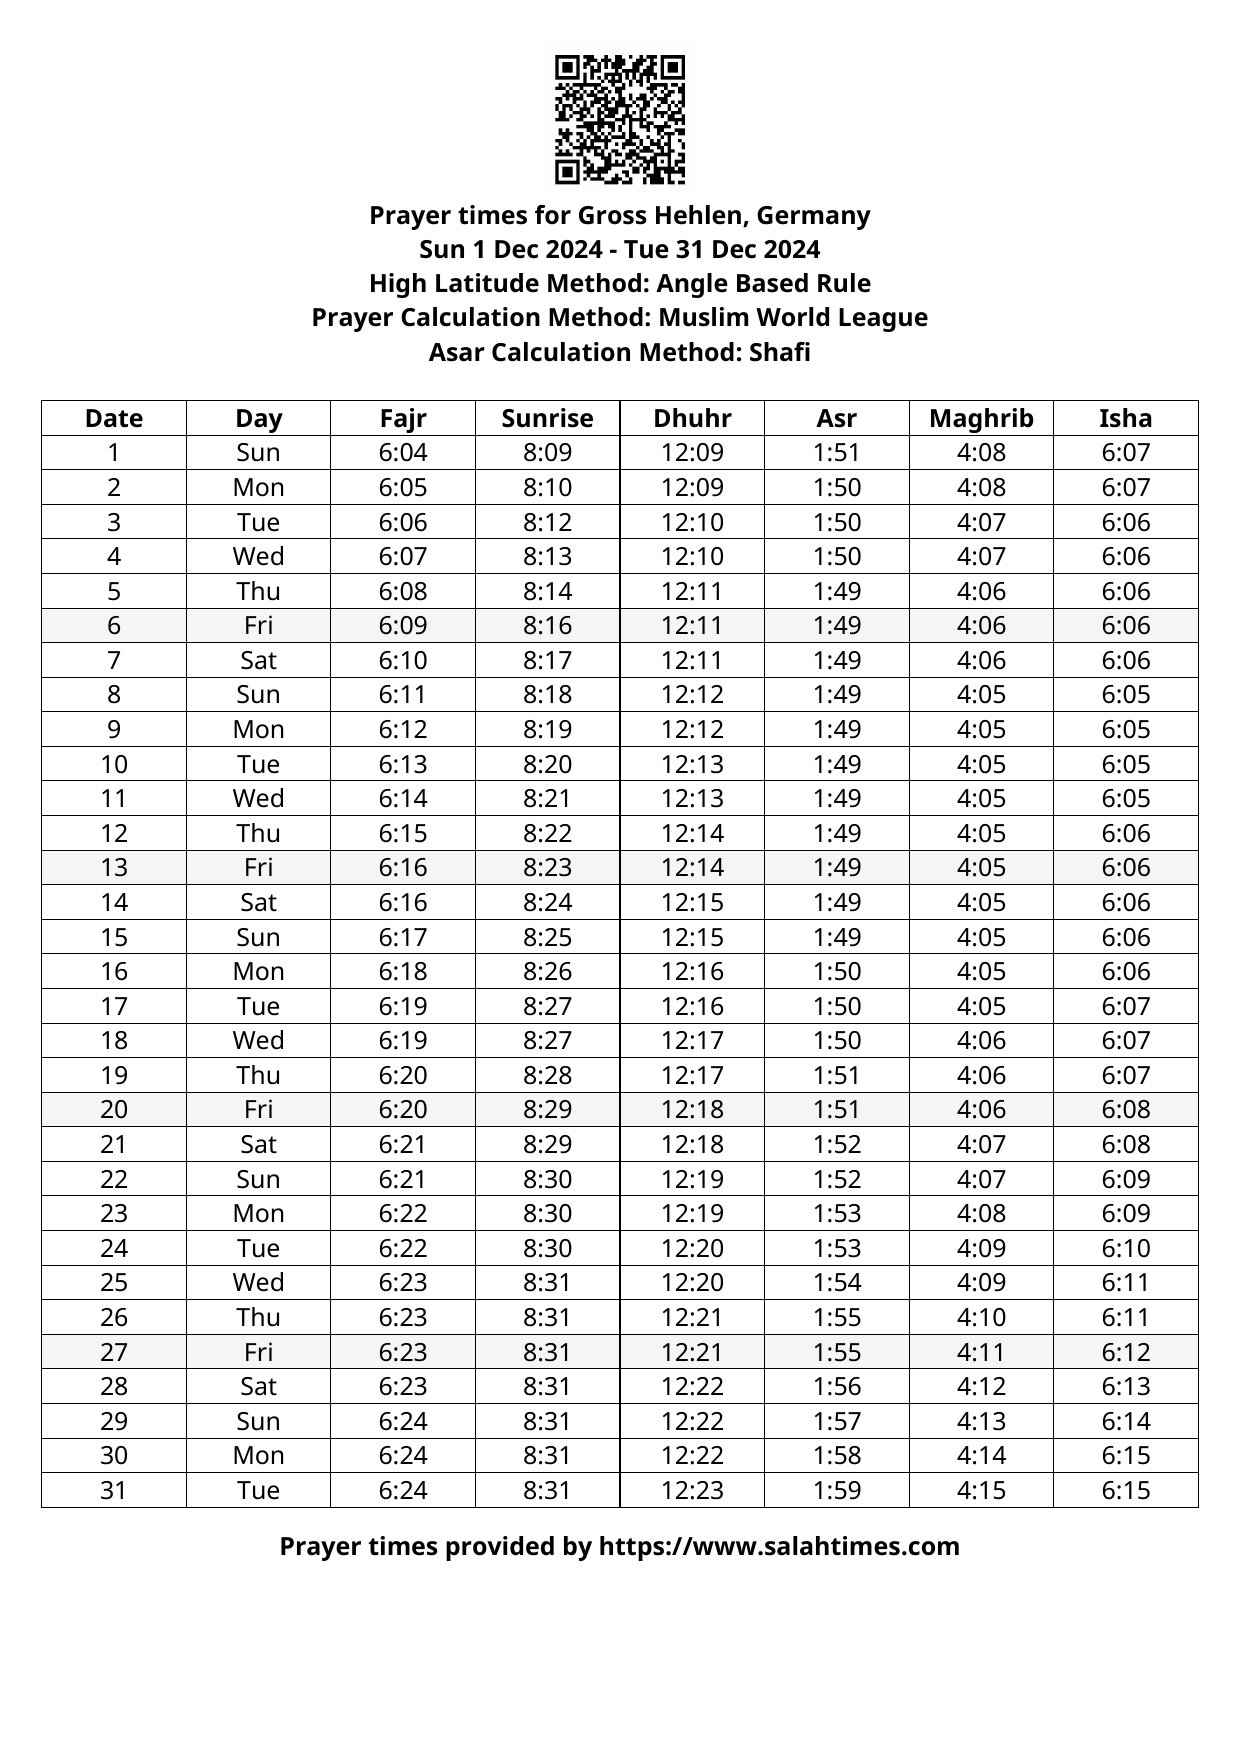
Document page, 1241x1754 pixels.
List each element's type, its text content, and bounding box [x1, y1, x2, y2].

table_cell 12:12 [621, 712, 764, 746]
table_cell 4:06 [910, 643, 1053, 677]
table_cell 6:04 [331, 436, 475, 469]
table_cell 31 [42, 1473, 186, 1507]
table_cell 30 [42, 1439, 186, 1472]
table_cell Wed [187, 1024, 330, 1057]
table_cell 13 [42, 851, 186, 884]
table_cell 12:10 [621, 539, 764, 573]
table_cell 1:49 [765, 851, 909, 884]
table_cell Thu [187, 574, 330, 607]
table_cell 22 [42, 1162, 186, 1195]
table_cell Thu [187, 1058, 330, 1092]
table_cell 6:06 [331, 505, 475, 538]
table_cell 4:15 [910, 1473, 1053, 1507]
table_cell 6:07 [331, 539, 475, 573]
table_cell 12:22 [621, 1439, 764, 1472]
table_cell 4:05 [910, 954, 1053, 988]
table_cell 1:49 [765, 920, 909, 953]
table_cell Mon [187, 1439, 330, 1472]
table_cell 6:06 [1054, 539, 1198, 573]
table_cell Fri [187, 609, 330, 642]
table_cell 12:18 [621, 1093, 764, 1126]
table_cell 1:49 [765, 781, 909, 815]
table_cell 1:52 [765, 1162, 909, 1195]
table_cell 1:51 [765, 1058, 909, 1092]
table_cell Sat [187, 1369, 330, 1403]
table_cell Sat [187, 1127, 330, 1161]
table_cell 8:25 [476, 920, 619, 953]
table_cell 8:30 [476, 1231, 619, 1264]
table_cell 8:24 [476, 885, 619, 919]
table_cell 6:06 [1054, 885, 1198, 919]
table_cell 4:05 [910, 989, 1053, 1022]
table_cell 1:49 [765, 816, 909, 849]
table_cell 6:09 [1054, 1196, 1198, 1230]
table_cell 12:22 [621, 1369, 764, 1403]
table_cell 6:12 [331, 712, 475, 746]
table_cell 1:55 [765, 1335, 909, 1368]
table_cell 4:06 [910, 574, 1053, 607]
table_cell 8:10 [476, 470, 619, 504]
table_cell Fri [187, 1335, 330, 1368]
table_cell 4:10 [910, 1300, 1053, 1334]
table_cell 6:06 [1054, 574, 1198, 607]
table_cell 1 [42, 436, 186, 469]
table_cell 6:05 [1054, 747, 1198, 780]
table_cell 8:27 [476, 1024, 619, 1057]
table_cell 12:23 [621, 1473, 764, 1507]
table_cell 8:21 [476, 781, 619, 815]
table_cell 6:23 [331, 1335, 475, 1368]
table_cell 4:06 [910, 1058, 1053, 1092]
table_cell 6:14 [331, 781, 475, 815]
table_cell 1:51 [765, 1093, 909, 1126]
table_cell 27 [42, 1335, 186, 1368]
table_cell 12:12 [621, 678, 764, 711]
table_cell Mon [187, 470, 330, 504]
table_cell 4:05 [910, 712, 1053, 746]
table_cell 8:29 [476, 1093, 619, 1126]
table_cell 4:08 [910, 1196, 1053, 1230]
table_header Fajr [331, 401, 475, 434]
table_cell 4:08 [910, 470, 1053, 504]
table_cell 1:50 [765, 539, 909, 573]
table_cell 6:07 [1054, 436, 1198, 469]
table_cell 4:05 [910, 885, 1053, 919]
table_cell 8:23 [476, 851, 619, 884]
table_cell 6:06 [1054, 954, 1198, 988]
table_cell 4:07 [910, 1162, 1053, 1195]
table_cell 1:50 [765, 989, 909, 1022]
table_cell 12:13 [621, 747, 764, 780]
table_cell 5 [42, 574, 186, 607]
table_cell 19 [42, 1058, 186, 1092]
table_cell 4:07 [910, 1127, 1053, 1161]
table_cell 20 [42, 1093, 186, 1126]
table_cell 4:14 [910, 1439, 1053, 1472]
table_cell 4:05 [910, 920, 1053, 953]
table_cell 12:09 [621, 436, 764, 469]
table_cell 12:16 [621, 989, 764, 1022]
table_cell 6:14 [1054, 1404, 1198, 1437]
table_cell 6:19 [331, 1024, 475, 1057]
table_cell Tue [187, 1473, 330, 1507]
table_cell 6:20 [331, 1093, 475, 1126]
table_cell 10 [42, 747, 186, 780]
table_cell 6:21 [331, 1127, 475, 1161]
table_cell 6:07 [1054, 1058, 1198, 1092]
table_cell 2 [42, 470, 186, 504]
table_cell 6:09 [331, 609, 475, 642]
table_cell 8:31 [476, 1404, 619, 1437]
table_cell Sun [187, 678, 330, 711]
table_header Maghrib [910, 401, 1053, 434]
table_cell 8:31 [476, 1473, 619, 1507]
table_cell 6:13 [331, 747, 475, 780]
table_cell Mon [187, 712, 330, 746]
table_cell 6:24 [331, 1473, 475, 1507]
table_cell 6:20 [331, 1058, 475, 1092]
table_cell 12:11 [621, 574, 764, 607]
table_cell 8:31 [476, 1335, 619, 1368]
table_cell 21 [42, 1127, 186, 1161]
table_cell 8:20 [476, 747, 619, 780]
table_cell 4 [42, 539, 186, 573]
table_cell 6:09 [1054, 1162, 1198, 1195]
table_cell 6:15 [1054, 1473, 1198, 1507]
text Sun 1 Dec 2024 - Tue 31 Dec 2024 [42, 232, 1198, 266]
table_cell 1:52 [765, 1127, 909, 1161]
table_cell 23 [42, 1196, 186, 1230]
table_cell 24 [42, 1231, 186, 1264]
table_cell 1:53 [765, 1231, 909, 1264]
table_cell 8:31 [476, 1266, 619, 1299]
table_cell 12:16 [621, 954, 764, 988]
table_cell 6:13 [1054, 1369, 1198, 1403]
table_cell 6:08 [1054, 1093, 1198, 1126]
text Asar Calculation Method: Shafi [42, 334, 1198, 368]
table_cell 8:31 [476, 1369, 619, 1403]
table_cell Wed [187, 539, 330, 573]
table_cell 6:05 [331, 470, 475, 504]
table_cell Tue [187, 989, 330, 1022]
table_cell 1:49 [765, 747, 909, 780]
table_cell 6:07 [1054, 1024, 1198, 1057]
table_cell 6:08 [1054, 1127, 1198, 1161]
table_cell 3 [42, 505, 186, 538]
table_cell 12:19 [621, 1162, 764, 1195]
table_cell 28 [42, 1369, 186, 1403]
table_header Date [42, 401, 186, 434]
table_cell 6:23 [331, 1369, 475, 1403]
table_cell 17 [42, 989, 186, 1022]
table_cell Wed [187, 781, 330, 815]
table_cell 1:53 [765, 1196, 909, 1230]
table_cell 4:08 [910, 436, 1053, 469]
table_header Sunrise [476, 401, 619, 434]
table_cell 7 [42, 643, 186, 677]
table_cell 6:22 [331, 1196, 475, 1230]
table_cell 1:49 [765, 885, 909, 919]
table_cell 12 [42, 816, 186, 849]
table_cell 4:06 [910, 1093, 1053, 1126]
table_cell 6:19 [331, 989, 475, 1022]
table_cell 4:12 [910, 1369, 1053, 1403]
table_cell 1:49 [765, 574, 909, 607]
table_cell 12:17 [621, 1058, 764, 1092]
table_cell 6:05 [1054, 678, 1198, 711]
table_cell 6:05 [1054, 712, 1198, 746]
table_cell 6:06 [1054, 816, 1198, 849]
table_cell 1:49 [765, 609, 909, 642]
table_cell 12:18 [621, 1127, 764, 1161]
table_cell Sat [187, 885, 330, 919]
table_cell 12:13 [621, 781, 764, 815]
table_cell 12:20 [621, 1266, 764, 1299]
table_cell 4:05 [910, 781, 1053, 815]
table_cell 12:20 [621, 1231, 764, 1264]
table_header Asr [765, 401, 909, 434]
table_cell 1:56 [765, 1369, 909, 1403]
table_header Day [187, 401, 330, 434]
table_cell 8:31 [476, 1439, 619, 1472]
table_cell Mon [187, 954, 330, 988]
table_cell 4:07 [910, 505, 1053, 538]
table_cell 8:12 [476, 505, 619, 538]
table_cell 8:09 [476, 436, 619, 469]
table_cell 1:55 [765, 1300, 909, 1334]
table_cell 6:06 [1054, 851, 1198, 884]
table_cell 12:22 [621, 1404, 764, 1437]
table_cell 6:07 [1054, 989, 1198, 1022]
table_cell 1:49 [765, 643, 909, 677]
table_cell 6:18 [331, 954, 475, 988]
text High Latitude Method: Angle Based Rule [42, 266, 1198, 300]
table_cell 12:11 [621, 609, 764, 642]
table_cell 4:05 [910, 678, 1053, 711]
table_cell 6:11 [331, 678, 475, 711]
table_cell 12:15 [621, 920, 764, 953]
table_cell 4:13 [910, 1404, 1053, 1437]
table_cell 8:19 [476, 712, 619, 746]
table_cell Fri [187, 1093, 330, 1126]
table_cell 4:06 [910, 609, 1053, 642]
table_cell 6:06 [1054, 643, 1198, 677]
table_cell Sun [187, 1162, 330, 1195]
table_cell Tue [187, 747, 330, 780]
table_cell Sat [187, 643, 330, 677]
table_cell 6:06 [1054, 609, 1198, 642]
table_cell 1:49 [765, 678, 909, 711]
table_cell 6:06 [1054, 920, 1198, 953]
table_cell 16 [42, 954, 186, 988]
table_cell 6:17 [331, 920, 475, 953]
table_cell 6:05 [1054, 781, 1198, 815]
table_cell 4:07 [910, 539, 1053, 573]
table_cell 6:10 [331, 643, 475, 677]
table_cell 8:26 [476, 954, 619, 988]
table_cell 26 [42, 1300, 186, 1334]
table_cell 12:10 [621, 505, 764, 538]
table_cell 9 [42, 712, 186, 746]
table_header Dhuhr [621, 401, 764, 434]
table_header Isha [1054, 401, 1198, 434]
table_cell Sun [187, 436, 330, 469]
table_cell 6:16 [331, 885, 475, 919]
table_cell 1:49 [765, 712, 909, 746]
table_cell 4:05 [910, 816, 1053, 849]
table_cell 4:05 [910, 851, 1053, 884]
table_cell 1:59 [765, 1473, 909, 1507]
table_cell 6:21 [331, 1162, 475, 1195]
table_cell Sun [187, 920, 330, 953]
table_cell 6 [42, 609, 186, 642]
text Prayer Calculation Method: Muslim World League [42, 300, 1198, 334]
table_cell 8:31 [476, 1300, 619, 1334]
table_cell 25 [42, 1266, 186, 1299]
table_cell 12:17 [621, 1024, 764, 1057]
table_cell 8:28 [476, 1058, 619, 1092]
table_cell 8:30 [476, 1162, 619, 1195]
table_cell 4:05 [910, 747, 1053, 780]
table_cell 6:23 [331, 1266, 475, 1299]
table_cell 1:58 [765, 1439, 909, 1472]
table_cell 4:11 [910, 1335, 1053, 1368]
table_cell 6:11 [1054, 1266, 1198, 1299]
table_cell 8:22 [476, 816, 619, 849]
table_cell 15 [42, 920, 186, 953]
table_cell 6:23 [331, 1300, 475, 1334]
text Prayer times provided by https://www.salahtimes.com [42, 1528, 1198, 1563]
table_cell Tue [187, 505, 330, 538]
table_cell 4:06 [910, 1024, 1053, 1057]
table_cell 6:15 [331, 816, 475, 849]
table_cell 8:29 [476, 1127, 619, 1161]
table_cell 6:08 [331, 574, 475, 607]
table_cell 12:19 [621, 1196, 764, 1230]
table_cell 1:51 [765, 436, 909, 469]
table_cell 11 [42, 781, 186, 815]
table_cell Thu [187, 816, 330, 849]
table_cell 29 [42, 1404, 186, 1437]
table_cell 6:22 [331, 1231, 475, 1264]
table_cell Wed [187, 1266, 330, 1299]
table_cell 12:15 [621, 885, 764, 919]
table_cell 1:50 [765, 505, 909, 538]
table_cell 18 [42, 1024, 186, 1057]
text Prayer times for Gross Hehlen, Germany [42, 198, 1198, 232]
table_cell 1:50 [765, 470, 909, 504]
table_cell 12:14 [621, 851, 764, 884]
table_cell 12:14 [621, 816, 764, 849]
table_cell 6:06 [1054, 505, 1198, 538]
table_cell 12:11 [621, 643, 764, 677]
table_cell 8:13 [476, 539, 619, 573]
table_cell 1:57 [765, 1404, 909, 1437]
picture [542, 41, 699, 198]
table_cell 1:50 [765, 954, 909, 988]
table_cell Mon [187, 1196, 330, 1230]
table_cell 8:14 [476, 574, 619, 607]
table_cell 6:10 [1054, 1231, 1198, 1264]
table_cell 12:09 [621, 470, 764, 504]
table_cell 4:09 [910, 1266, 1053, 1299]
table_cell 6:24 [331, 1404, 475, 1437]
table_cell 6:15 [1054, 1439, 1198, 1472]
table_cell 12:21 [621, 1335, 764, 1368]
table_cell 6:24 [331, 1439, 475, 1472]
table_cell 6:16 [331, 851, 475, 884]
table_cell 6:12 [1054, 1335, 1198, 1368]
table_cell 4:09 [910, 1231, 1053, 1264]
table_cell 8:18 [476, 678, 619, 711]
table_cell 12:21 [621, 1300, 764, 1334]
table_cell Thu [187, 1300, 330, 1334]
table_cell Tue [187, 1231, 330, 1264]
table_cell 6:07 [1054, 470, 1198, 504]
table_cell 1:54 [765, 1266, 909, 1299]
table_cell 8:17 [476, 643, 619, 677]
table_cell 14 [42, 885, 186, 919]
table_cell 8:30 [476, 1196, 619, 1230]
table_cell 6:11 [1054, 1300, 1198, 1334]
table_cell 8 [42, 678, 186, 711]
table_cell 8:16 [476, 609, 619, 642]
table_cell Fri [187, 851, 330, 884]
table_cell 8:27 [476, 989, 619, 1022]
table_cell 1:50 [765, 1024, 909, 1057]
table_cell Sun [187, 1404, 330, 1437]
